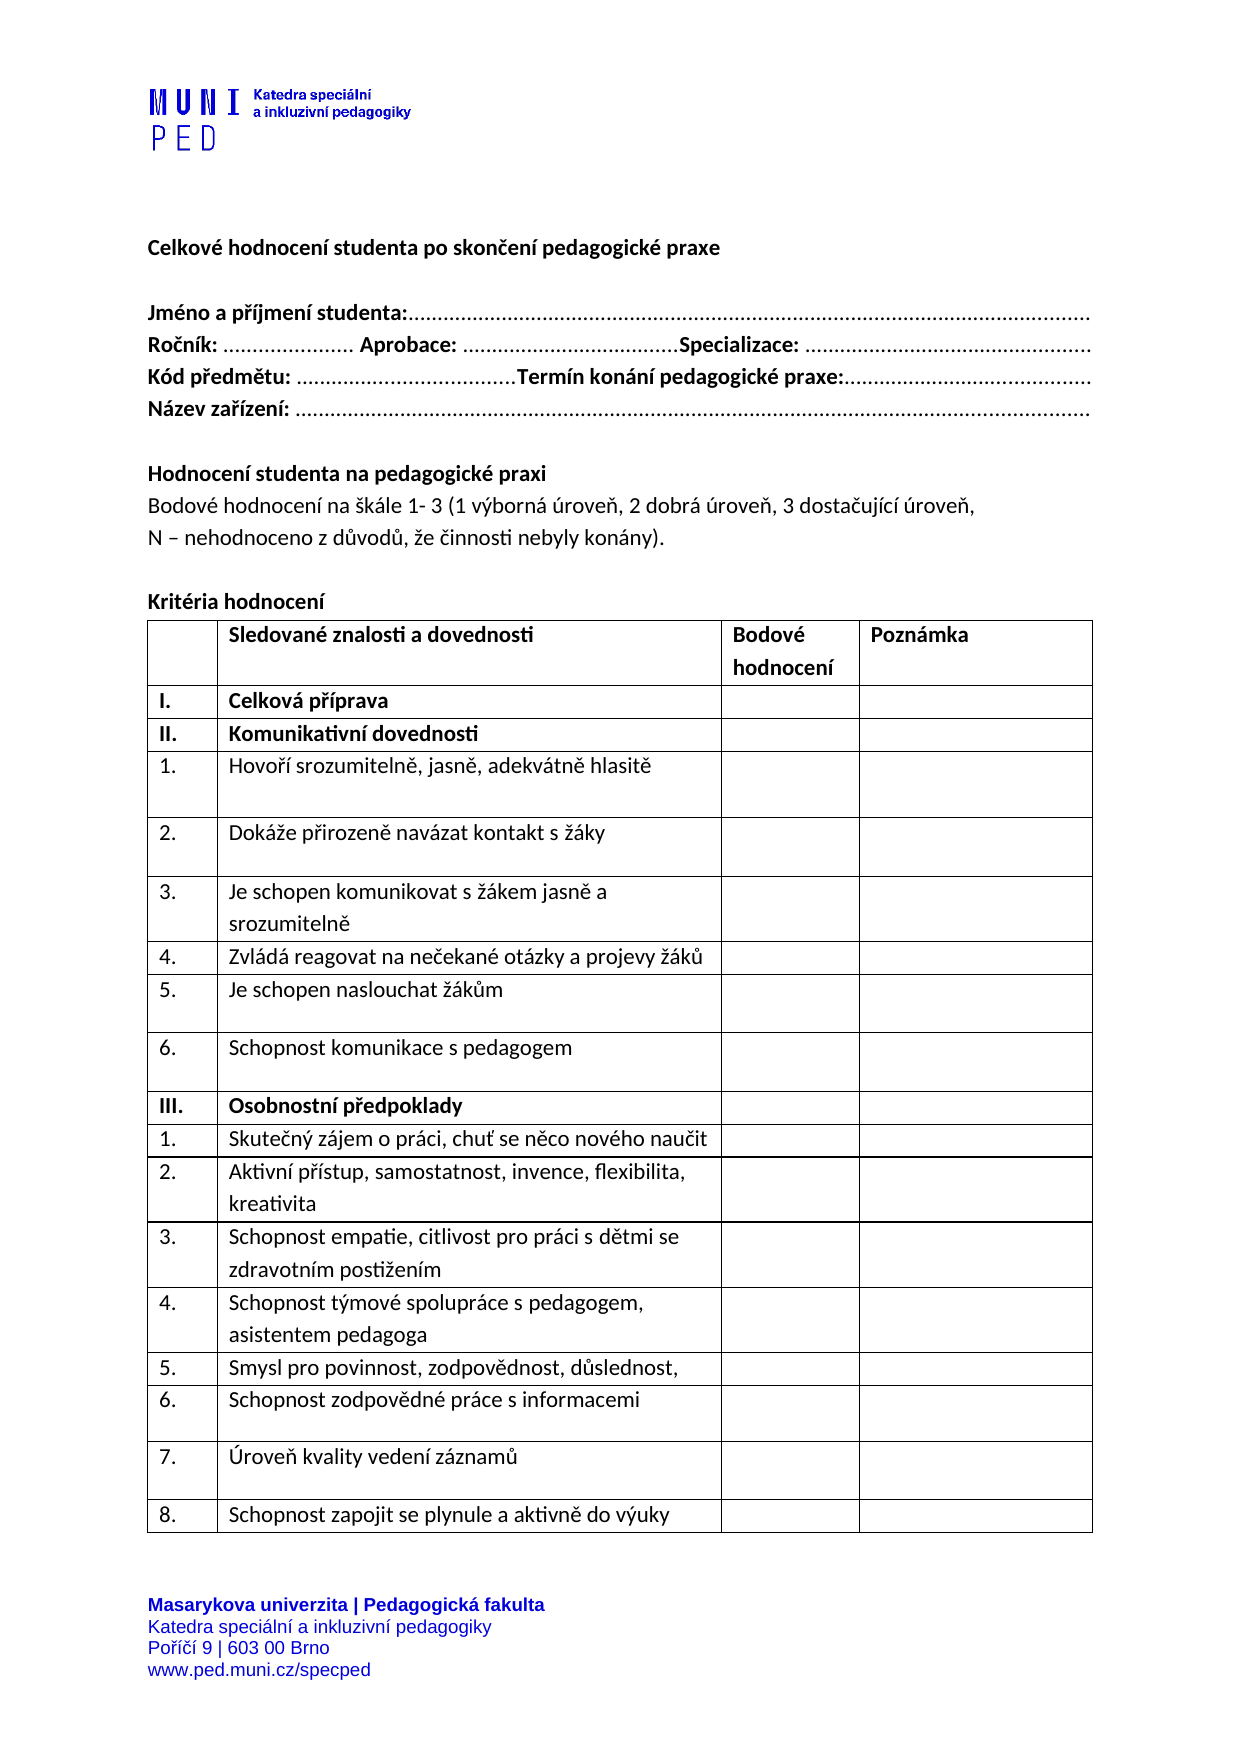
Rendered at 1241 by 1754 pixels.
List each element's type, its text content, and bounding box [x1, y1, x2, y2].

table_cell 7. [148, 1442, 217, 1499]
table_cell 1. [148, 752, 217, 817]
table_cell 6. [148, 1033, 217, 1091]
table_cell Skutečný zájem o práci, chuť se něco nového naučit [218, 1125, 721, 1156]
table_cell [860, 942, 1092, 974]
table_cell [860, 1386, 1092, 1441]
table_cell [860, 1223, 1092, 1287]
table_header Bodové hodnocení [722, 621, 859, 685]
table_cell [860, 1500, 1092, 1532]
table_cell [722, 1442, 859, 1499]
table_cell 5. [148, 1353, 217, 1384]
table_cell II. [148, 719, 217, 751]
table_cell [860, 719, 1092, 751]
table_cell I. [148, 686, 217, 718]
table_header [148, 621, 217, 685]
table_header Poznámka [860, 621, 1092, 685]
table_cell Schopnost empatie, citlivost pro práci s dětmi se zdravotním postižením [218, 1223, 721, 1287]
table_cell 4. [148, 942, 217, 974]
table_cell [722, 1033, 859, 1091]
table_cell [722, 877, 859, 941]
table_cell Schopnost komunikace s pedagogem [218, 1033, 721, 1091]
text Hodnocení studenta na pedagogické praxi [148, 459, 1093, 487]
table_cell 5. [148, 975, 217, 1032]
table_cell Schopnost zodpovědné práce s informacemi [218, 1386, 721, 1441]
table_cell [722, 1223, 859, 1287]
table_cell 1. [148, 1125, 217, 1156]
table_cell [722, 686, 859, 718]
table_cell [860, 686, 1092, 718]
table_cell 6. [148, 1386, 217, 1441]
table_cell [722, 942, 859, 974]
table_cell Komunikativní dovednosti [218, 719, 721, 751]
table_cell Hovoří srozumitelně, jasně, adekvátně hlasitě [218, 752, 721, 817]
text N – nehodnoceno z důvodů, že činnosti nebyly konány). [148, 523, 1093, 551]
table_cell Schopnost týmové spolupráce s pedagogem, asistentem pedagoga [218, 1288, 721, 1352]
text Celkové hodnocení studenta po skončení pedagogické praxe [148, 233, 1093, 261]
table_cell 3. [148, 1223, 217, 1287]
table_cell 4. [148, 1288, 217, 1352]
text Bodové hodnocení na škále 1- 3 (1 výborná úroveň, 2 dobrá úroveň, 3 dostačující úroveň, [148, 491, 1053, 519]
table_cell Schopnost zapojit se plynule a aktivně do výuky [218, 1500, 721, 1532]
table_cell Zvládá reagovat na nečekané otázky a projevy žáků [218, 942, 721, 974]
table_cell Smysl pro povinnost, zodpovědnost, důslednost, [218, 1353, 721, 1384]
table_cell [722, 1092, 859, 1123]
table_cell [860, 877, 1092, 941]
table_cell [722, 1500, 859, 1532]
table_cell 2. [148, 1158, 217, 1221]
table_cell [722, 1288, 859, 1352]
table_cell [722, 1125, 859, 1156]
text Název zařízení: [148, 394, 1093, 422]
table_cell [860, 752, 1092, 817]
table_cell [860, 1288, 1092, 1352]
table_cell 2. [148, 818, 217, 876]
table_cell [860, 1353, 1092, 1384]
table_cell Celková příprava [218, 686, 721, 718]
table_cell Je schopen naslouchat žákům [218, 975, 721, 1032]
table_cell Osobnostní předpoklady [218, 1092, 721, 1123]
table_cell [722, 818, 859, 876]
table_cell [722, 719, 859, 751]
table_cell Aktivní přístup, samostatnost, invence, flexibilita, kreativita [218, 1158, 721, 1221]
picture [147, 73, 427, 166]
table_cell [860, 1158, 1092, 1221]
table_cell [860, 975, 1092, 1032]
table_cell Je schopen komunikovat s žákem jasně a srozumitelně [218, 877, 721, 941]
table_cell [860, 1092, 1092, 1123]
table_cell 3. [148, 877, 217, 941]
table_cell [722, 1353, 859, 1384]
table_cell [722, 1158, 859, 1221]
table_cell [860, 1125, 1092, 1156]
text Jméno a příjmení studenta: [148, 298, 1093, 326]
table_cell [860, 818, 1092, 876]
table_cell III. [148, 1092, 217, 1123]
table_cell Úroveň kvality vedení záznamů [218, 1442, 721, 1499]
table_cell [722, 752, 859, 817]
text Kritéria hodnocení [148, 587, 1093, 615]
table_cell [860, 1033, 1092, 1091]
table_cell [722, 1386, 859, 1441]
text Kód předmětu: Termín konání pedagogické praxe: [148, 362, 1093, 390]
table_cell [722, 975, 859, 1032]
table_cell 8. [148, 1500, 217, 1532]
table_cell [860, 1442, 1092, 1499]
text Ročník: Aprobace: Specializace: [148, 330, 1093, 358]
table_cell Dokáže přirozeně navázat kontakt s žáky [218, 818, 721, 876]
table_header Sledované znalosti a dovednosti [218, 621, 721, 685]
